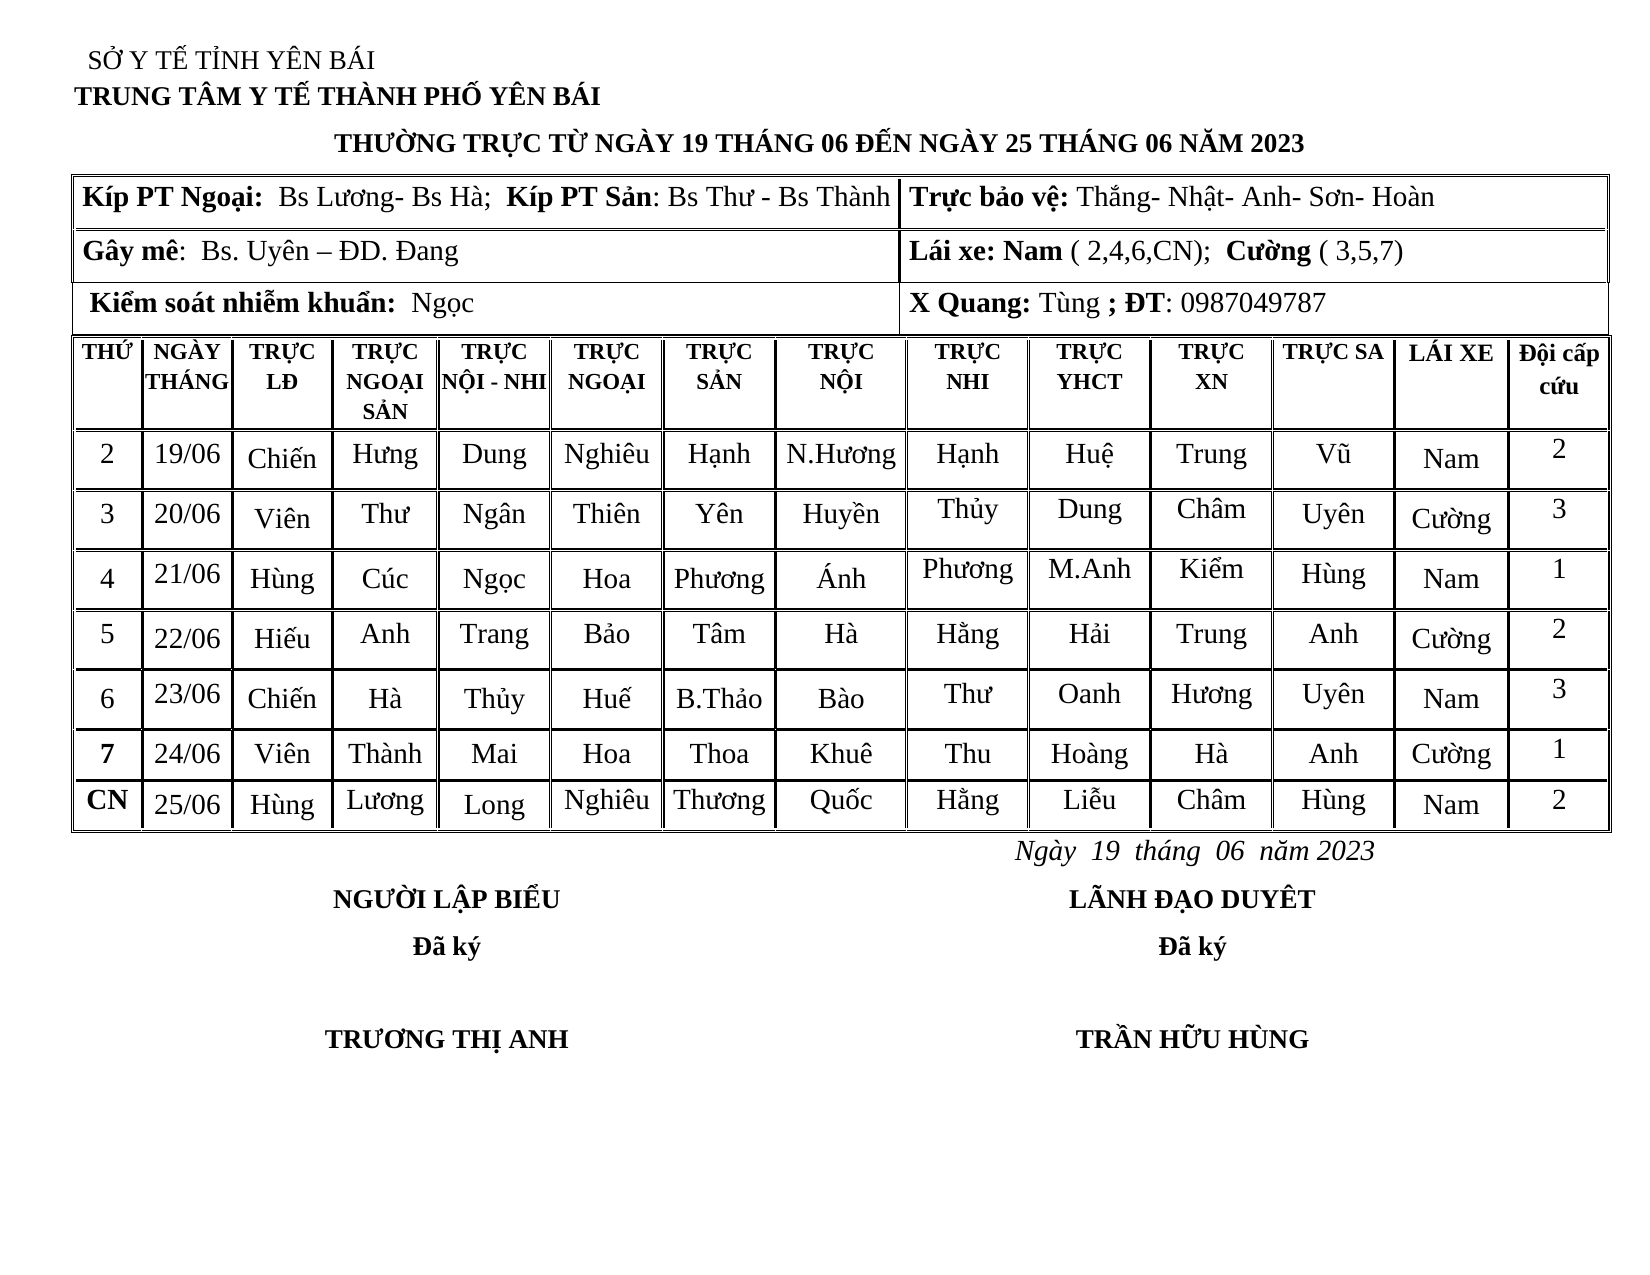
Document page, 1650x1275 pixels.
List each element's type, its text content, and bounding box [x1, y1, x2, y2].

table_cell Anh [1274, 612, 1393, 668]
table_cell Thu [908, 731, 1027, 779]
table_cell 19/06 [144, 432, 231, 488]
table_header TRỰC SẢN [663, 338, 775, 428]
table_cell Ngân [440, 492, 549, 548]
table_cell 20/06 [144, 492, 231, 548]
table_cell Trung [1152, 612, 1271, 668]
table_cell Huyền [777, 492, 905, 548]
table_header NGÀY THÁNG [142, 336, 232, 428]
table_cell Nghiêu [552, 432, 661, 488]
table_cell Mai [440, 731, 549, 779]
table_cell Hằng [908, 612, 1027, 668]
table_cell 6 [73, 668, 141, 728]
table_cell Huế [552, 671, 661, 728]
table_cell Uyên [1274, 671, 1393, 728]
table_cell Thư [334, 492, 436, 548]
table_cell Tâm [665, 612, 774, 668]
table_cell Thủy [440, 671, 549, 728]
table_cell Châm [1150, 782, 1272, 829]
table_cell B.Thảo [665, 671, 774, 728]
table_cell Cường [1396, 492, 1507, 548]
table_cell CN [74, 779, 142, 829]
table_cell 4 [74, 548, 141, 608]
table_cell 3 [1510, 488, 1609, 548]
table_cell M.Anh [1030, 552, 1149, 608]
table_cell Viên [234, 492, 331, 548]
table_header TRỰC SA [1273, 338, 1394, 428]
table_cell 2 [1508, 779, 1608, 829]
table_cell Huệ [1030, 432, 1149, 488]
text SỞ Y TẾ TỈNH YÊN BÁI [74, 44, 1565, 76]
table_cell Hoàng [1030, 731, 1149, 779]
table_cell Nam [1396, 552, 1507, 608]
table_cell 21/06 [144, 552, 231, 608]
table_header TRỰC NỘI [775, 338, 907, 428]
table_cell Hiếu [234, 612, 331, 668]
table_cell Vũ [1274, 432, 1393, 488]
table_cell Thiên [552, 492, 661, 548]
table_cell 3 [1510, 668, 1610, 728]
table_cell Trang [440, 612, 549, 668]
table_cell Hằng [907, 782, 1029, 829]
table_cell Ánh [777, 552, 905, 608]
table_cell Hạnh [908, 432, 1027, 488]
table_cell Nam [1396, 432, 1507, 488]
table_header TRỰC NGOẠI [551, 336, 663, 428]
table_cell 7 [73, 728, 141, 779]
table_cell Phương [908, 552, 1027, 608]
table_cell Thư [908, 671, 1027, 728]
table_cell 23/06 [144, 671, 231, 728]
table_cell Kiểm soát nhiễm khuẩn: Ngọc [73, 283, 899, 333]
table_header TRỰC YHCT [1029, 338, 1150, 428]
table_cell Dung [1030, 492, 1149, 548]
table_cell Anh [1274, 731, 1393, 779]
table_cell Hoa [552, 552, 661, 608]
table_cell Nam [1396, 671, 1507, 728]
table_cell Thành [334, 731, 436, 779]
table_header Trực bảo vệ: Thắng- Nhật- Anh- Sơn- Hoàn [899, 177, 1607, 227]
table_cell Hùng [232, 782, 332, 829]
table_cell Uyên [1274, 492, 1393, 548]
table_cell Hưng [334, 432, 436, 488]
table_cell Khuê [777, 731, 905, 779]
table_cell Bảo [552, 612, 661, 668]
table_cell Lương [332, 779, 438, 829]
table_header NGƯỜI LẬP BIỂU Đã ký TRƯƠNG THỊ ANH [74, 883, 819, 1067]
table_cell Hoa [552, 731, 661, 779]
table_cell Anh [334, 612, 436, 668]
table_cell Châm [1152, 492, 1271, 548]
text THƯỜNG TRỰC TỪ NGÀY 19 THÁNG 06 ĐẾN NGÀY 25 THÁNG 06 NĂM 2023 [74, 127, 1565, 158]
table_header THỨ [74, 336, 142, 428]
table_cell Trung [1152, 432, 1271, 488]
table_header TRỰC NGOẠI SẢN [332, 336, 438, 428]
table_cell Lái xe: Nam ( 2,4,6,CN); Cường ( 3,5,7) [901, 228, 1607, 282]
table_cell Quốc [775, 782, 907, 829]
table_cell Cường [1396, 731, 1507, 779]
table_cell Chiến [234, 671, 331, 728]
table_cell Thương [663, 782, 775, 829]
table_cell 1 [1510, 728, 1610, 779]
table_cell N.Hương [777, 432, 905, 488]
table_cell Hà [777, 612, 905, 668]
table_cell Nghiêu [551, 779, 663, 829]
table_cell 2 [74, 428, 141, 488]
table_header Kíp PT Ngoại: Bs Lương- Bs Hà; Kíp PT Sản: Bs Thư - Bs Thành [74, 177, 899, 227]
table_header TRỰC NHI [907, 338, 1029, 428]
table_cell 2 [1510, 428, 1609, 488]
table_cell 5 [74, 608, 141, 668]
table_cell 3 [74, 488, 141, 548]
table_cell Hùng [234, 552, 331, 608]
table_cell Bào [777, 671, 905, 728]
table_header TRỰC XN [1150, 338, 1272, 428]
table_cell Chiến [234, 432, 331, 488]
table_cell Thoa [665, 731, 774, 779]
table_header TRỰC NỘI - NHI [438, 338, 551, 428]
table_cell Viên [234, 731, 331, 779]
table_cell 25/06 [142, 782, 232, 829]
table_cell X Quang: Tùng ; ĐT: 0987049787 [900, 282, 1608, 333]
table_cell Phương [665, 552, 774, 608]
table_cell Liễu [1029, 782, 1150, 829]
table_header LÃNH ĐẠO DUYÊT Đã ký TRẦN HỮU HÙNG [820, 883, 1565, 1067]
table_cell Hải [1030, 612, 1149, 668]
table_cell Nam [1394, 782, 1508, 829]
table_cell Thủy [908, 492, 1027, 548]
table_cell Dung [440, 432, 549, 488]
table_cell 24/06 [144, 731, 231, 779]
table_cell Yên [665, 492, 774, 548]
table_cell 1 [1510, 548, 1609, 608]
table_cell Hà [1152, 731, 1271, 779]
text Ngày 19 tháng 06 năm 2023 [74, 833, 1565, 866]
table_cell Hà [334, 671, 436, 728]
text TRUNG TÂM Y TẾ THÀNH PHỐ YÊN BÁI [74, 80, 1565, 111]
table_cell Hùng [1274, 552, 1393, 608]
table_cell Hương [1152, 671, 1271, 728]
table_cell Ngọc [440, 552, 549, 608]
table_header TRỰC LĐ [232, 338, 332, 428]
table_cell Oanh [1030, 671, 1149, 728]
table_cell Long [438, 782, 551, 829]
table_header LÁI XE [1394, 338, 1508, 428]
table_cell Cúc [334, 552, 436, 608]
table_cell Cường [1396, 612, 1507, 668]
table_cell Gây mê: Bs. Uyên – ĐD. Đang [74, 228, 898, 282]
table_cell Hạnh [665, 432, 774, 488]
table_cell 2 [1510, 608, 1609, 668]
table_cell Hùng [1273, 782, 1394, 829]
table_header Đội cấp cứu [1508, 338, 1608, 428]
table_cell Kiểm [1152, 552, 1271, 608]
table_cell 22/06 [144, 612, 231, 668]
